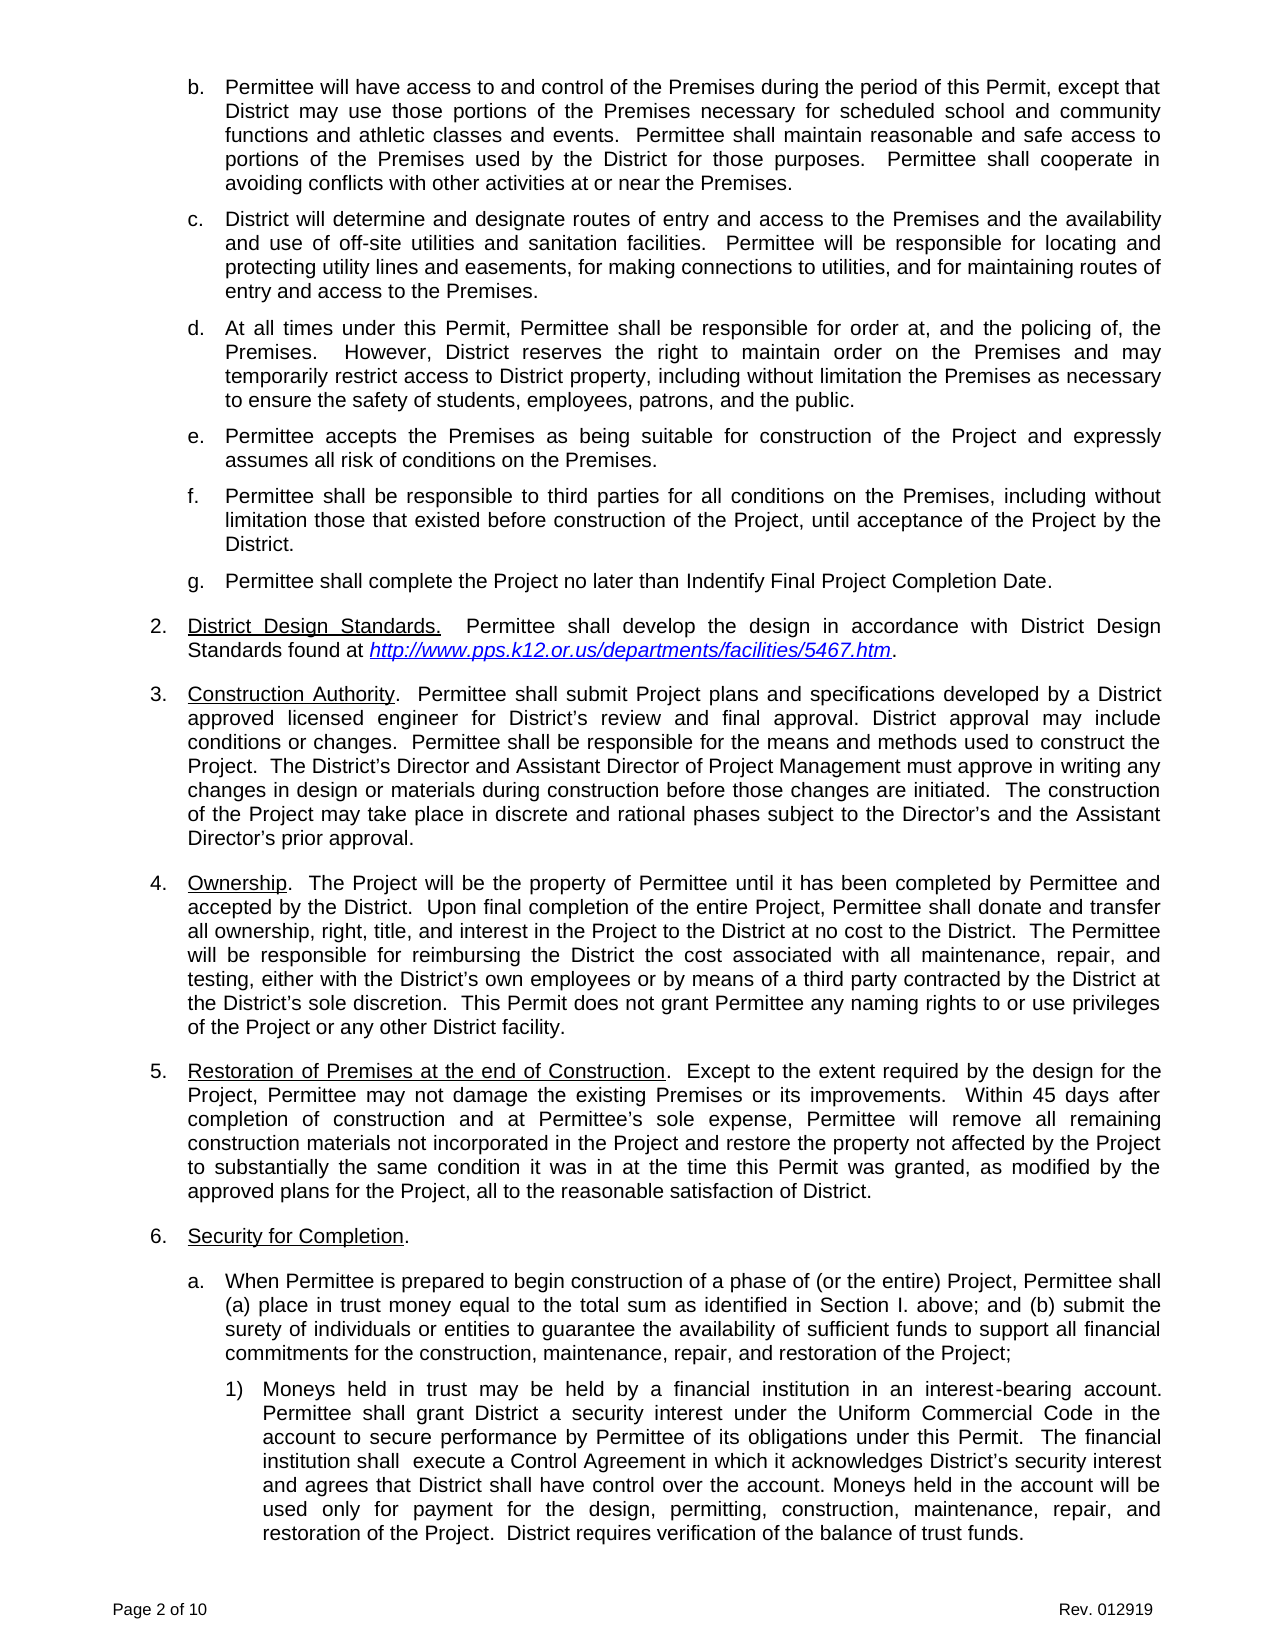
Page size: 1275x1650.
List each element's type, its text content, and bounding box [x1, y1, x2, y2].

list Permittee accepts the Premises as being suitable for construction of the Project and expressly assumes all risk of conditions on the Premises. [187, 424, 1162, 472]
list Permittee shall complete the Project no later than Indentify Final Project Completion Date. [187, 569, 1162, 593]
list District will determine and designate routes of entry and access to the Premises and the availability and use of off-site utilities and sanitation facilities. Permittee will be responsible for locating and protecting utility lines and easements, for making connections to utilities, and for maintaining routes of entry and access to the Premises. [187, 207, 1162, 303]
list District Design Standards. Permittee shall develop the design in accordance with District Design Standards found at http://www.pps.k12.or.us/departments/facilities/5467.htm. [150, 613, 1162, 661]
list Ownership. The Project will be the property of Permittee until it has been completed by Permittee and accepted by the District. Upon final completion of the entire Project, Permittee shall donate and transfer all ownership, right, title, and interest in the Project to the District at no cost to the District. The Permittee will be responsible for reimbursing the District the cost associated with all maintenance, repair, and testing, either with the District’s own employees or by means of a third party contracted by the District at the District’s sole discretion. This Permit does not grant Permittee any naming rights to or use privileges of the Project or any other District facility. [150, 871, 1162, 1038]
list At all times under this Permit, Permittee shall be responsible for order at, and the policing of, the Premises. However, District reserves the right to maintain order on the Premises and may temporarily restrict access to District property, including without limitation the Premises as necessary to ensure the safety of students, employees, patrons, and the public. [187, 316, 1162, 411]
list Security for Completion. [150, 1224, 1162, 1248]
list When Permittee is prepared to begin construction of a phase of (or the entire) Project, Permittee shall (a) place in trust money equal to the total sum as identified in Section I. above; and (b) submit the surety of individuals or entities to guarantee the availability of sufficient funds to support all financial commitments for the construction, maintenance, repair, and restoration of the Project; [187, 1269, 1162, 1364]
list Restoration of Premises at the end of Construction. Except to the extent required by the design for the Project, Permittee may not damage the existing Premises or its improvements. Within 45 days after completion of construction and at Permittee’s sole expense, Permittee will remove all remaining construction materials not incorporated in the Project and restore the property not affected by the Project to substantially the same condition it was in at the time this Permit was granted, as modified by the approved plans for the Project, all to the reasonable satisfaction of District. [150, 1059, 1162, 1203]
list Permittee will have access to and control of the Premises during the period of this Permit, except that District may use those portions of the Premises necessary for scheduled school and community functions and athletic classes and events. Permittee shall maintain reasonable and safe access to portions of the Premises used by the District for those purposes. Permittee shall cooperate in avoiding conflicts with other activities at or near the Premises. [187, 75, 1162, 195]
list Construction Authority. Permittee shall submit Project plans and specifications developed by a District approved licensed engineer for District’s review and final approval. District approval may include conditions or changes. Permittee shall be responsible for the means and methods used to construct the Project. The District’s Director and Assistant Director of Project Management must approve in writing any changes in design or materials during construction before those changes are initiated. The construction of the Project may take place in discrete and rational phases subject to the Director’s and the Assistant Director’s prior approval. [150, 682, 1162, 850]
list Permittee shall be responsible to third parties for all conditions on the Premises, including without limitation those that existed before construction of the Project, until acceptance of the Project by the District. [187, 484, 1162, 556]
list Moneys held in trust may be held by a financial institution in an interest-bearing account. Permittee shall grant District a security interest under the Uniform Commercial Code in the account to secure performance by Permittee of its obligations under this Permit. The financial institution shall execute a Control Agreement in which it acknowledges District’s security interest and agrees that District shall have control over the account. Moneys held in the account will be used only for payment for the design, permitting, construction, maintenance, repair, and restoration of the Project. District requires verification of the balance of trust funds. [225, 1377, 1162, 1545]
